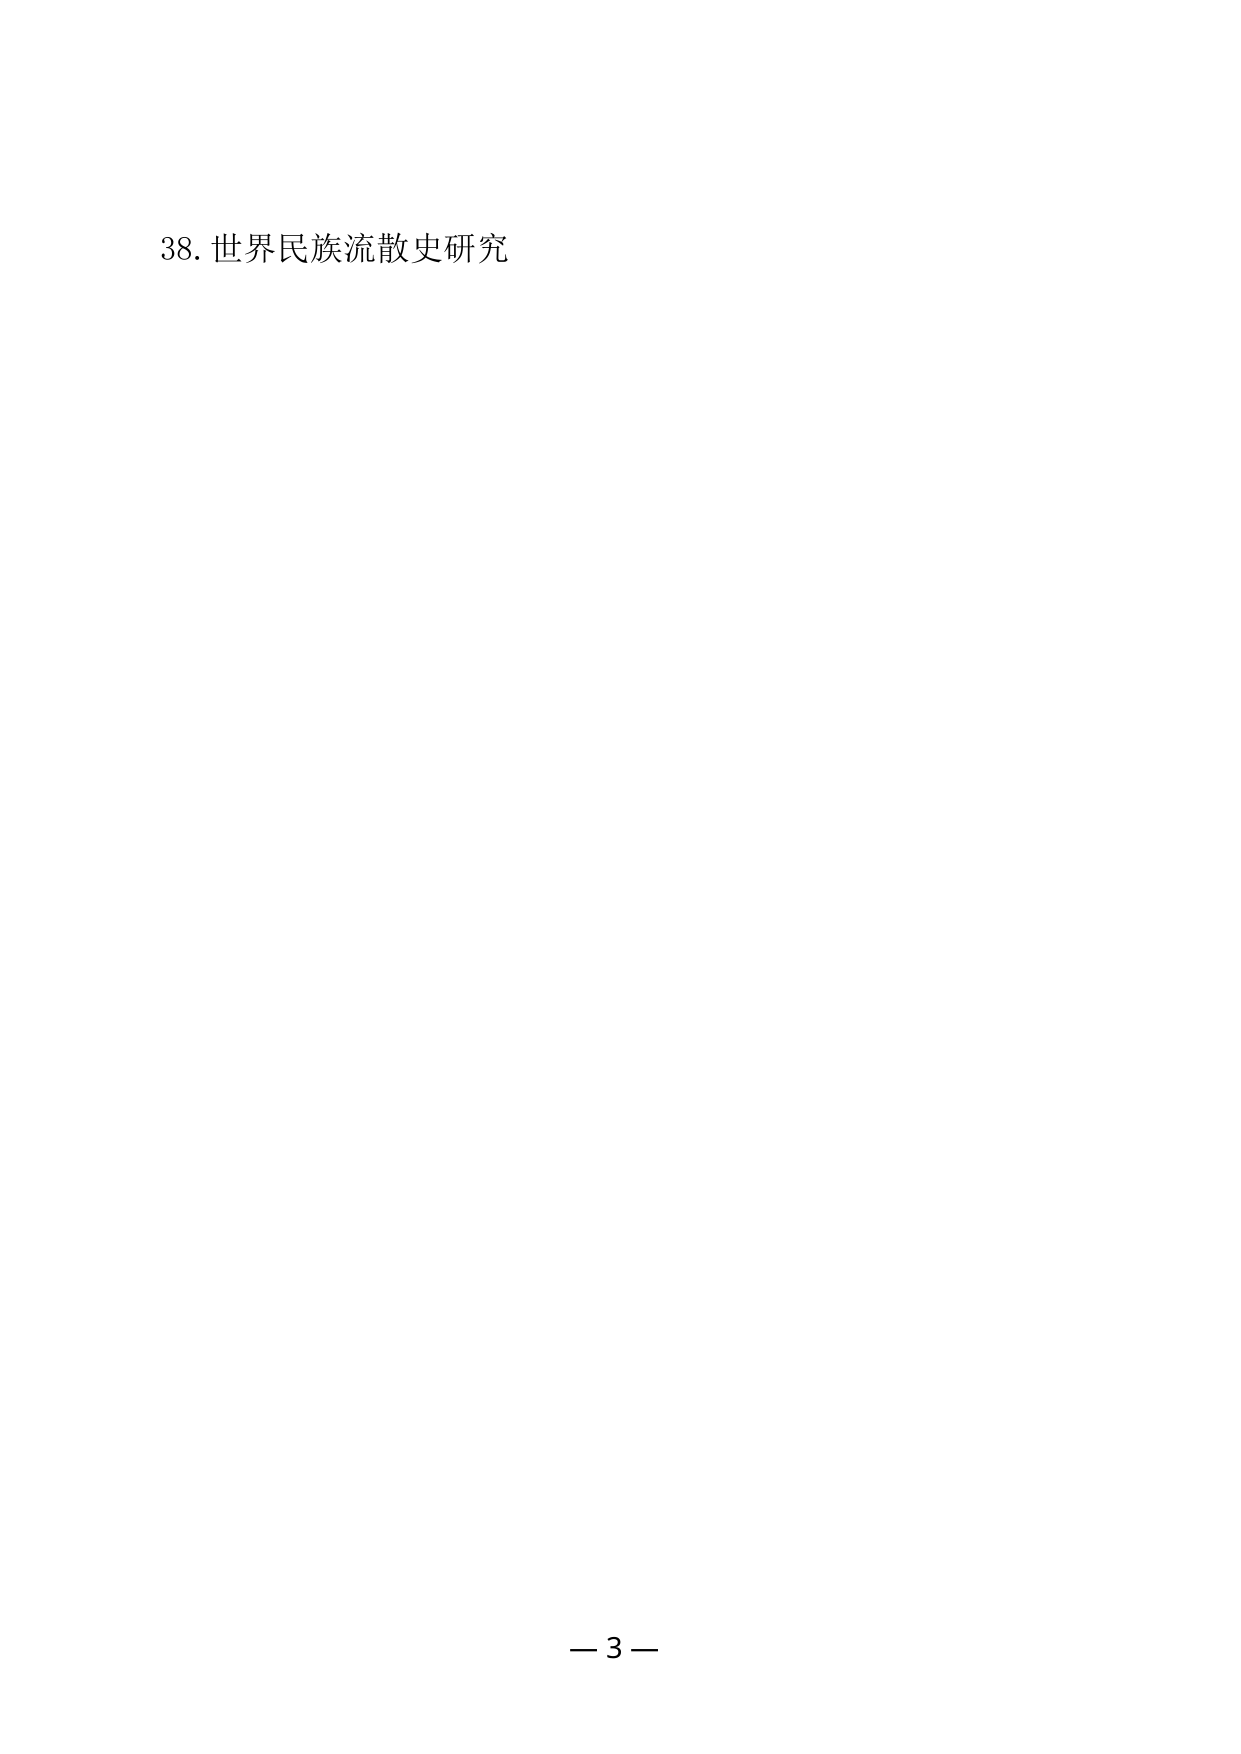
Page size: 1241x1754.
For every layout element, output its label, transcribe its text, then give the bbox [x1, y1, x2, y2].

list 38.世界民族流散史研究 [159, 214, 1081, 279]
